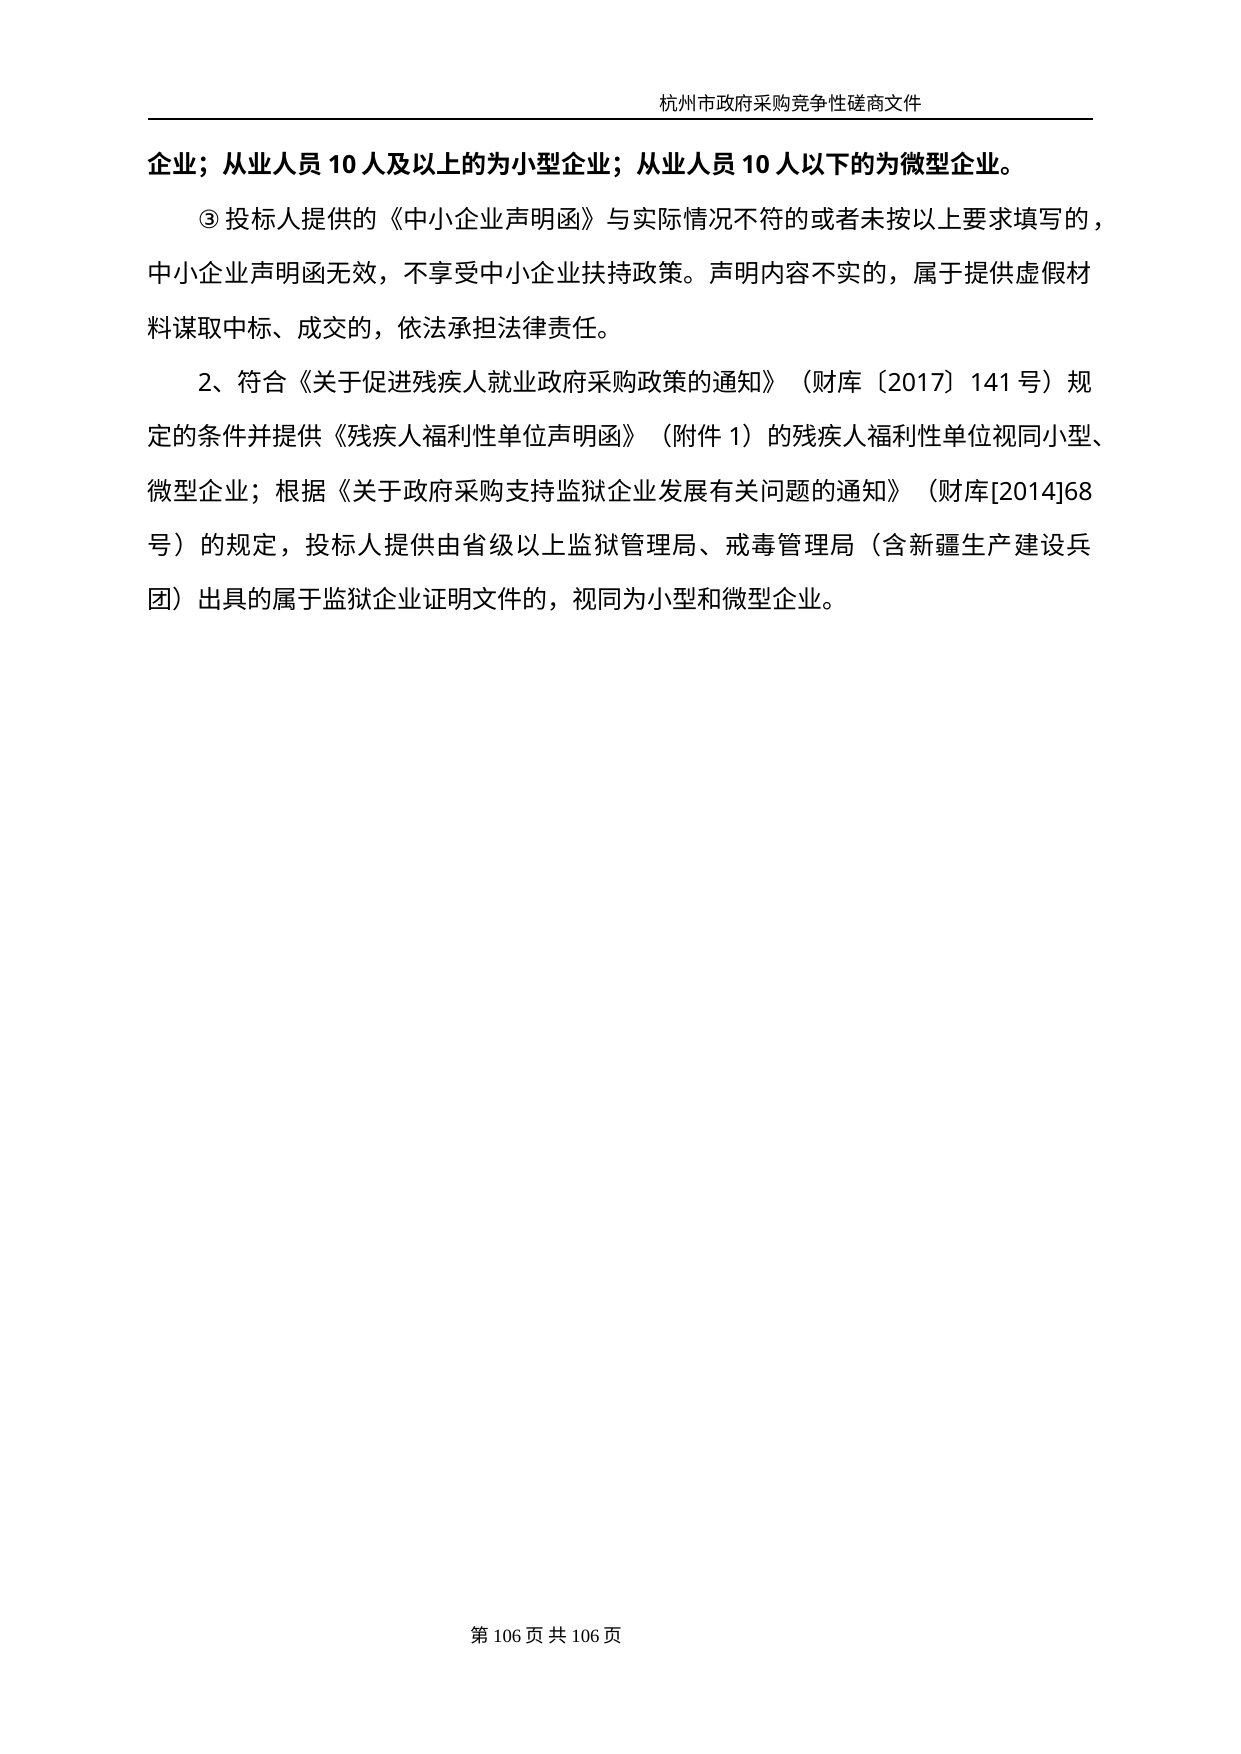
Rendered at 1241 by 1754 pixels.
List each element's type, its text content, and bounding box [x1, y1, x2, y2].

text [148, 145, 1093, 181]
text 2、符合《关于促进残疾人就业政府采购政策的通知》（财库〔2017〕141号）规定的条件并提供《残疾人福利性单位声明函》（附件1）的残疾人福利性单位视同小型、微型企业；根据《关于政府采购支持监狱企业发展有关问题的通知》（财库[2014]68号）的规定，投标人提供由省级以上监狱管理局、戒毒管理局（含新疆生产建设兵团）出具的属于监狱企业证明文件的，视同为小型和微型企业。 [148, 362, 1093, 616]
text ③投标人提供的《中小企业声明函》与实际情况不符的或者未按以上要求填写的，中小企业声明函无效，不享受中小企业扶持政策。声明内容不实的，属于提供虚假材料谋取中标、成交的，依法承担法律责任。 [148, 199, 1093, 344]
